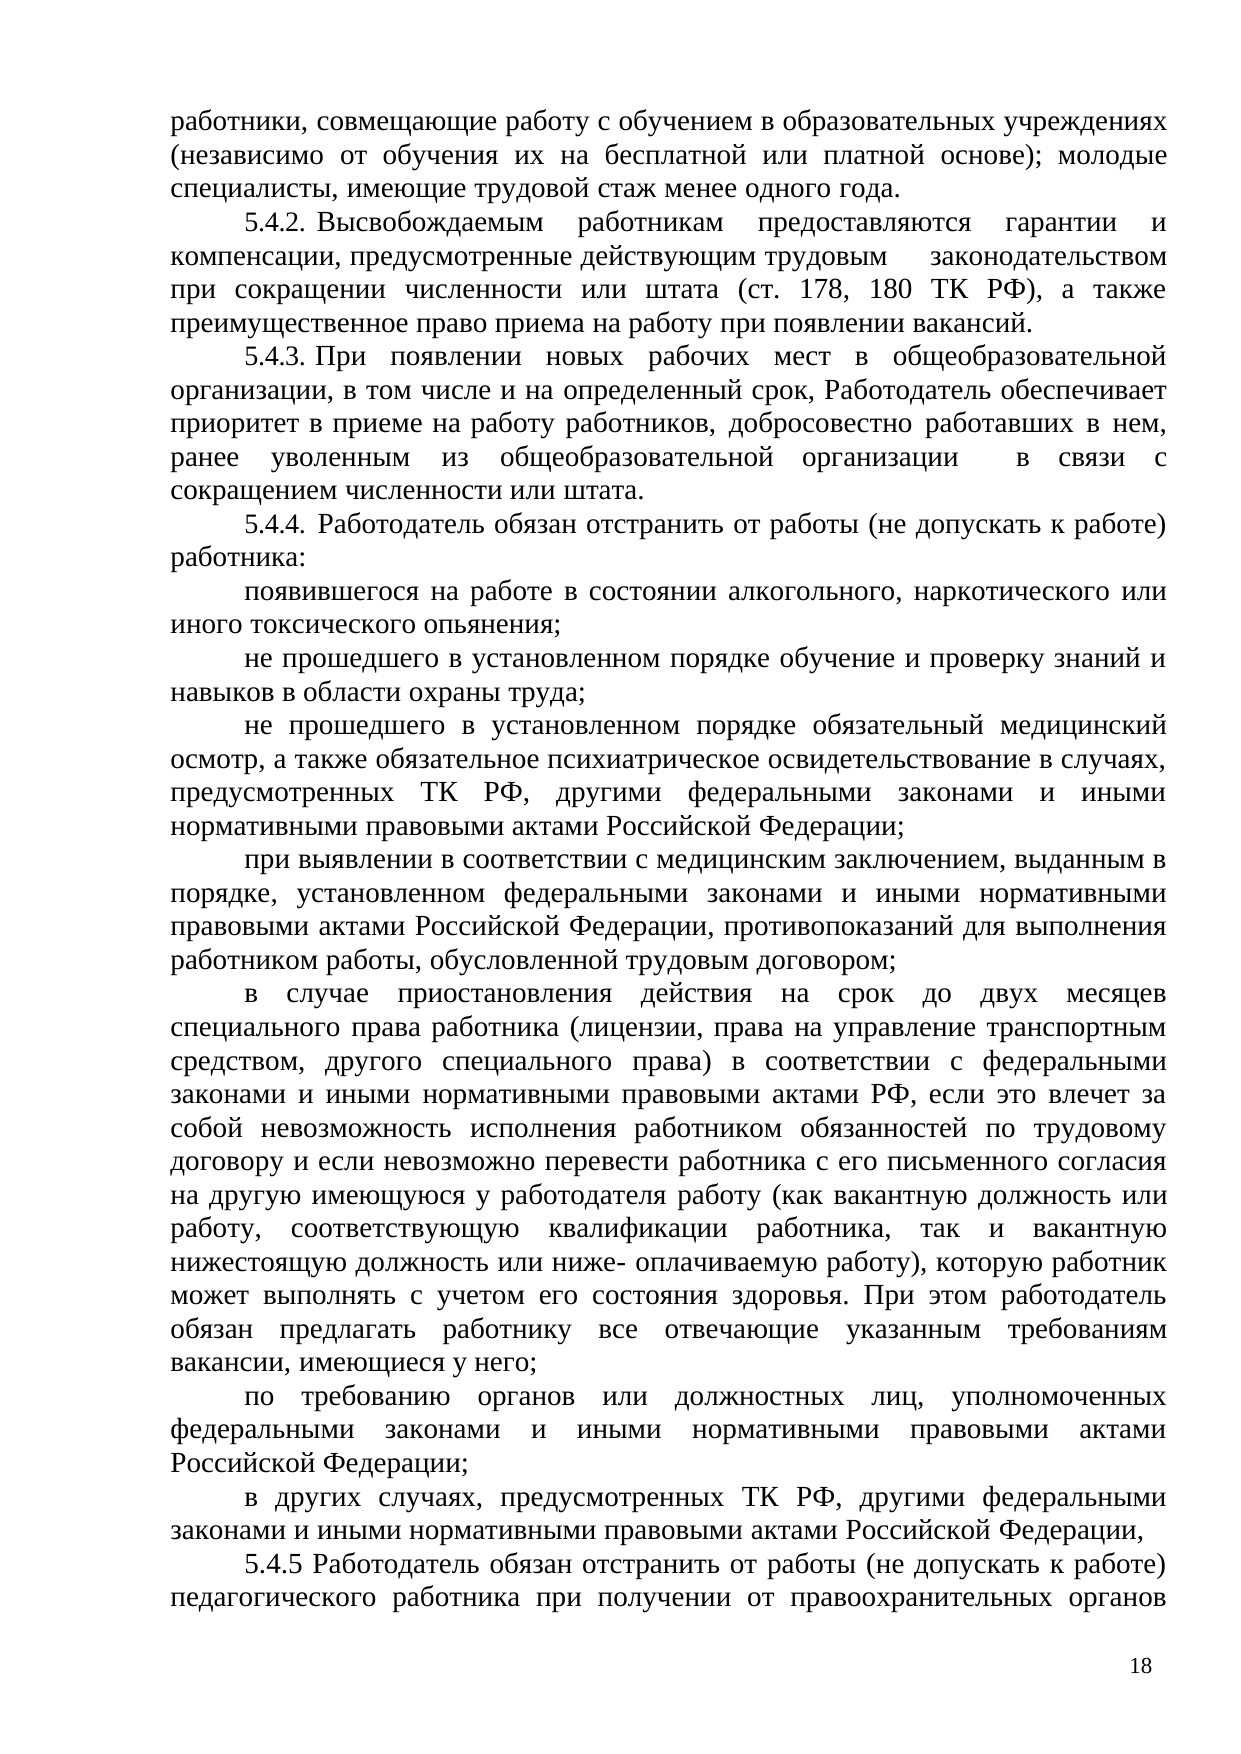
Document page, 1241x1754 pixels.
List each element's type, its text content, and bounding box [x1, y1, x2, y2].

text появившегося на работе в состоянии алкогольного, наркотического или иного токсического опьянения; [170, 573, 1167, 640]
text не прошедшего в установленном порядке обучение и проверку знаний и навыков в области охраны труда; [170, 640, 1167, 707]
list Работодатель обязан отстранить от работы (не допускать к работе) работника: [170, 506, 1167, 573]
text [170, 103, 1167, 204]
list При появлении новых рабочих мест в общеобразовательной организации, в том числе и на определенный срок, Работодатель обеспечивает приоритет в приеме на работу работников, добросовестно работавших в нем, ранее уволенным из общеобразовательной организации в связи с сокращением численности или штата. [170, 338, 1167, 506]
text не прошедшего в установленном порядке обязательный медицинский осмотр, а также обязательное психиатрическое освидетельствование в случаях, предусмотренных ТК РФ, другими федеральными законами и иными нормативными правовыми актами Российской Федерации; [170, 707, 1167, 841]
text при выявлении в соответствии с медицинским заключением, выданным в порядке, установленном федеральными законами и иными нормативными правовыми актами Российской Федерации, противопоказаний для выполнения работником работы, обусловленной трудовым договором; [170, 841, 1167, 976]
text в других случаях, предусмотренных ТК РФ, другими федеральными законами и иными нормативными правовыми актами Российской Федерации, [170, 1479, 1167, 1546]
text в случае приостановления действия на срок до двух месяцев специального права работника (лицензии, права на управление транспортным средством, другого специального права) в соответствии с федеральными законами и иными нормативными правовыми актами РФ, если это влечет за собой невозможность исполнения работником обязанностей по трудовому договору и если невозможно перевести работника с его письменного согласия на другую имеющуюся у работодателя работу (как вакантную должность или работу, соответствующую квалификации работника, так и вакантную нижестоящую должность или ниже- оплачиваемую работу), которую работник может выполнять с учетом его состояния здоровья. При этом работодатель обязан предлагать работнику все отвечающие указанным требованиям вакансии, имеющиеся у него; [170, 976, 1167, 1378]
list Высвобождаемым работникам предоставляются гарантии и компенсации, предусмотренные действующим трудовым законодательством при сокращении численности или штата (ст. 178, 180 ТК РФ), а также преимущественное право приема на работу при появлении вакансий. [170, 204, 1167, 338]
text по требованию органов или должностных лиц, уполномоченных федеральными законами и иными нормативными правовыми актами Российской Федерации; [170, 1378, 1167, 1479]
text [170, 1546, 1167, 1613]
